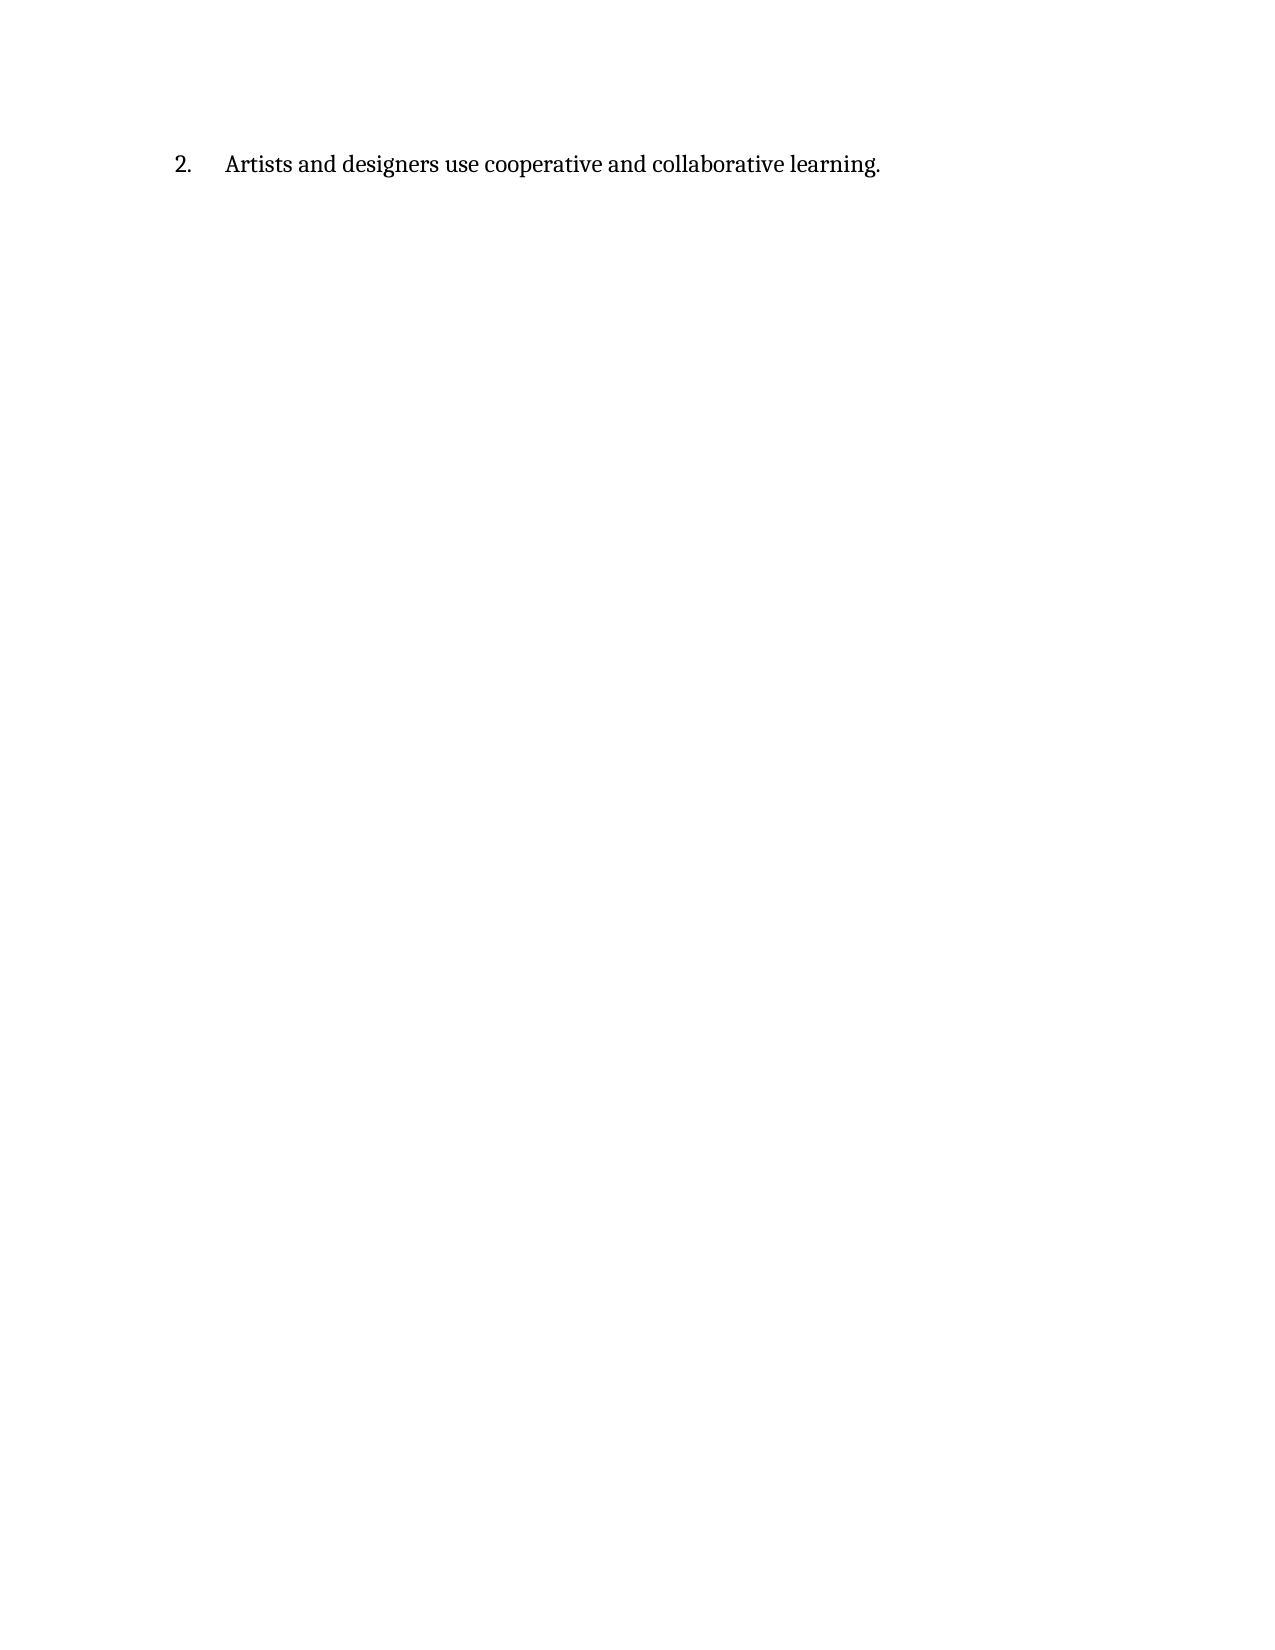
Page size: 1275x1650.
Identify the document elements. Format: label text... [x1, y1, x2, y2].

list Artists and designers use cooperative and collaborative learning. [175, 150, 1125, 179]
